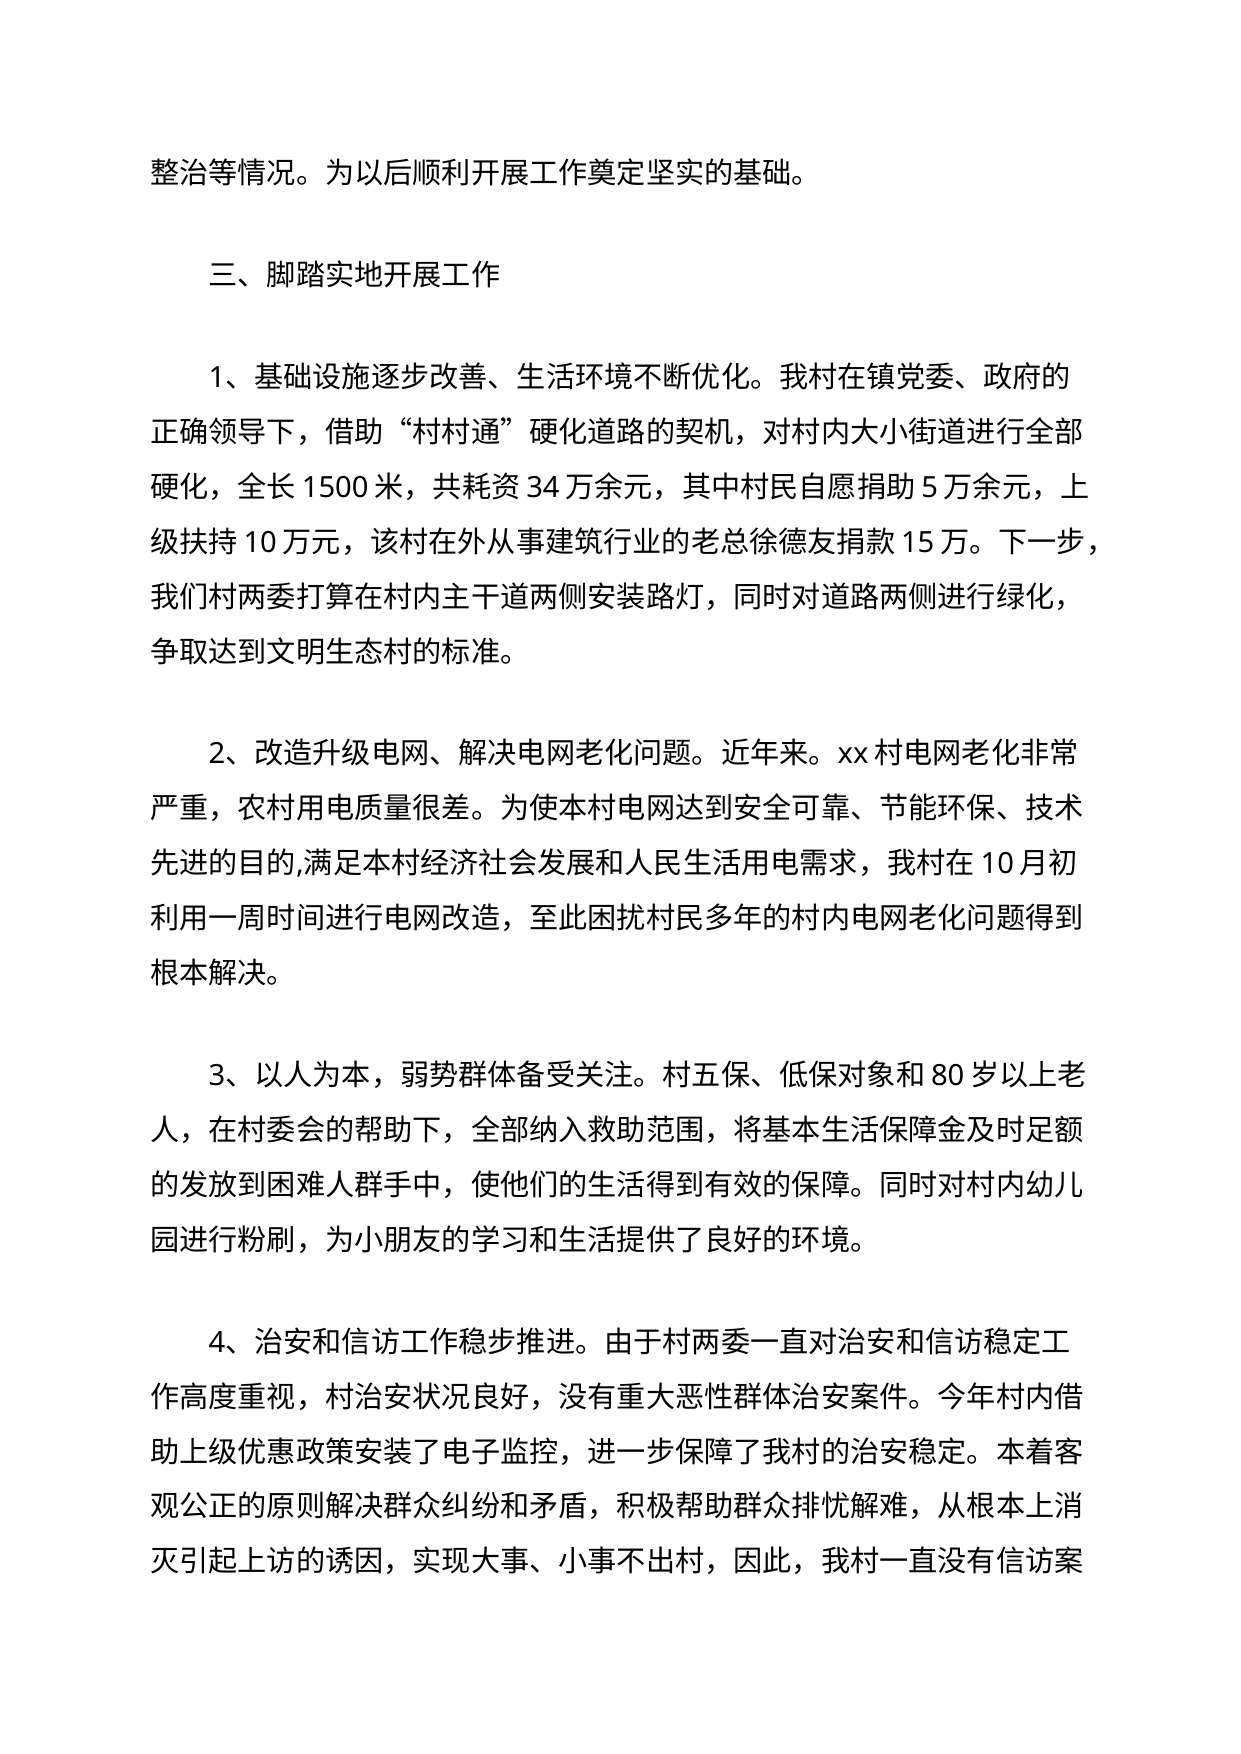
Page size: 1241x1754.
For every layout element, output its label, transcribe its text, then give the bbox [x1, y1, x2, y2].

text 三、脚踏实地开展工作 [150, 252, 1090, 294]
text 2、改造升级电网、解决电网老化问题。近年来。xx村电网老化非常严重，农村用电质量很差。为使本村电网达到安全可靠、节能环保、技术先进的目的,满足本村经济社会发展和人民生活用电需求，我村在10月初利用一周时间进行电网改造，至此困扰村民多年的村内电网老化问题得到根本解决。 [150, 730, 1090, 992]
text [150, 1318, 1090, 1580]
text 1、基础设施逐步改善、生活环境不断优化。我村在镇党委、政府的正确领导下，借助“村村通”硬化道路的契机，对村内大小街道进行全部硬化，全长1500米，共耗资34万余元，其中村民自愿捐助5万余元，上级扶持10万元，该村在外从事建筑行业的老总徐德友捐款15万。下一步，我们村两委打算在村内主干道两侧安装路灯，同时对道路两侧进行绿化，争取达到文明生态村的标准。 [150, 353, 1090, 671]
text 3、以人为本，弱势群体备受关注。村五保、低保对象和80岁以上老人，在村委会的帮助下，全部纳入救助范围，将基本生活保障金及时足额的发放到困难人群手中，使他们的生活得到有效的保障。同时对村内幼儿园进行粉刷，为小朋友的学习和生活提供了良好的环境。 [150, 1052, 1090, 1259]
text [150, 150, 1090, 192]
